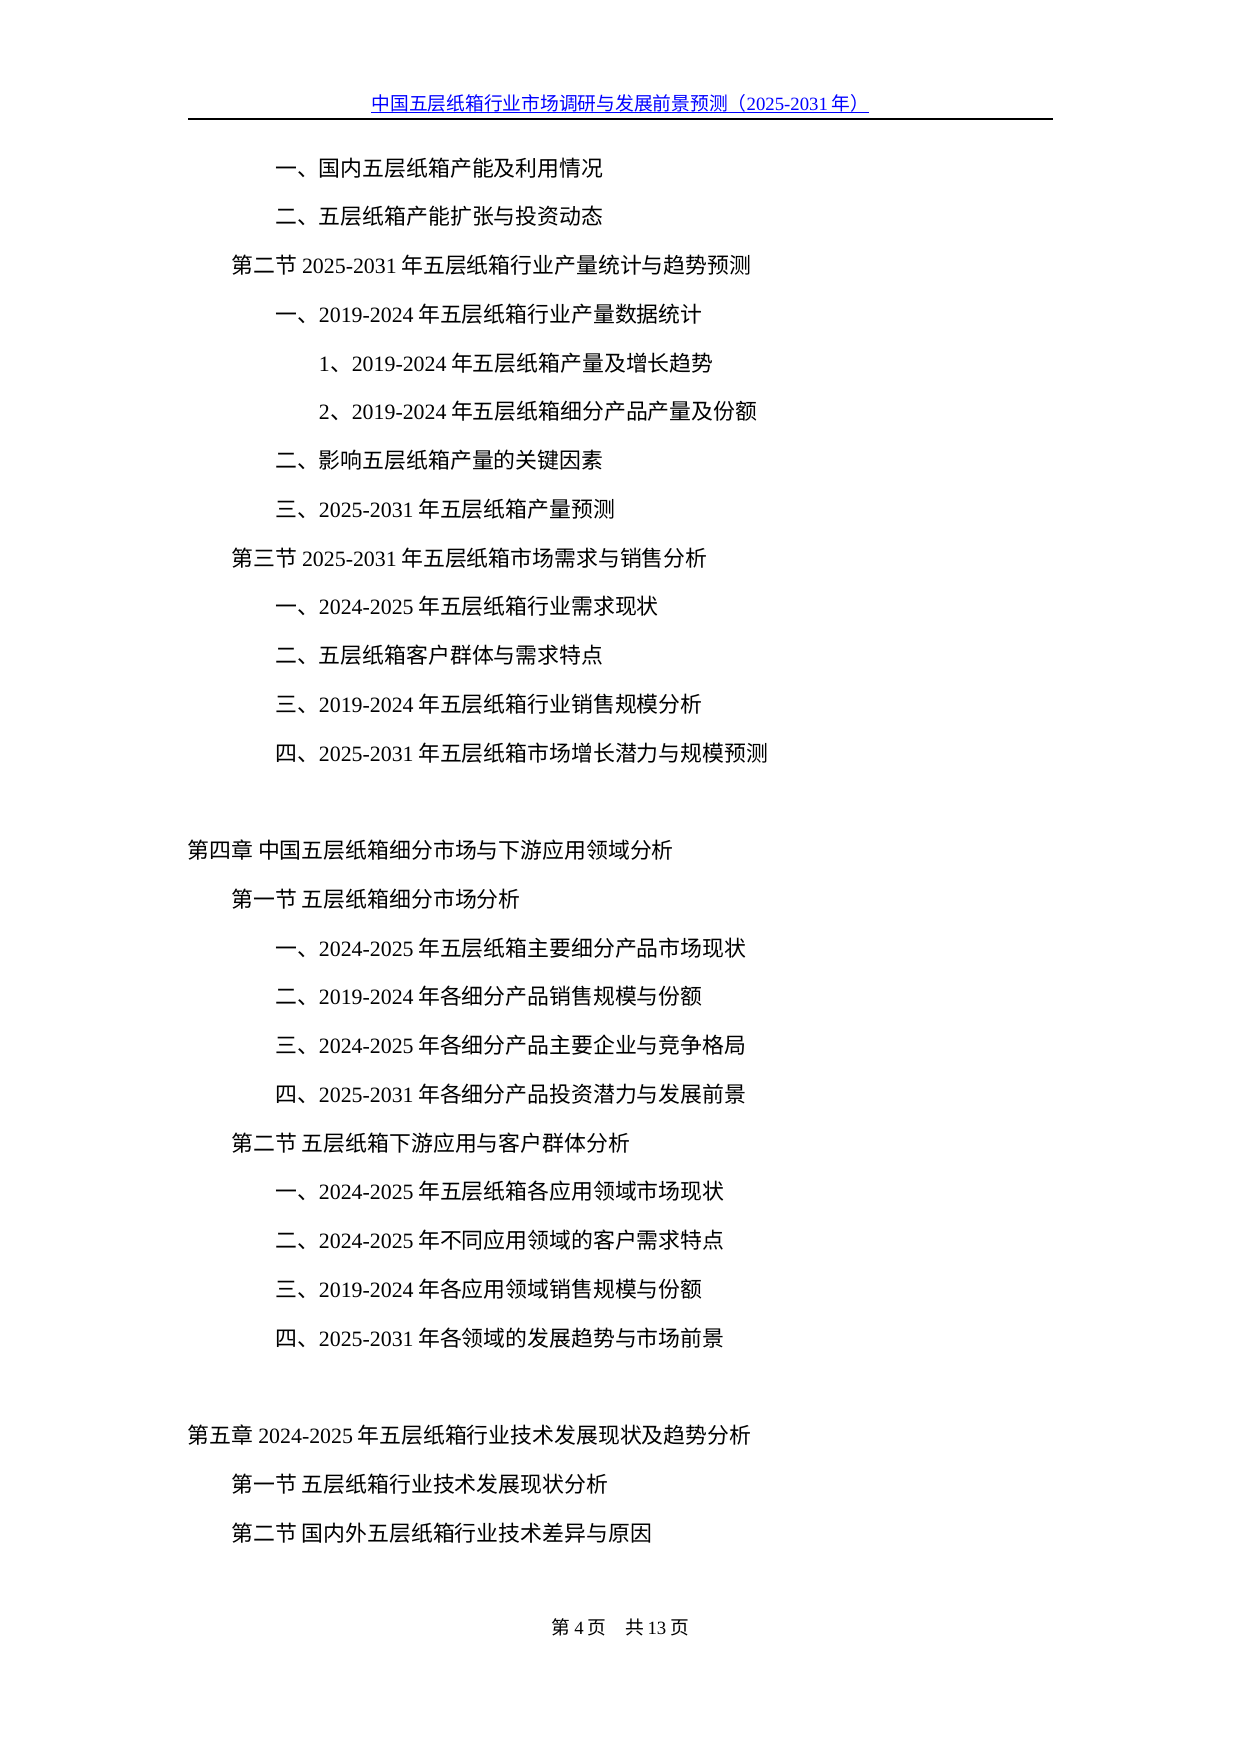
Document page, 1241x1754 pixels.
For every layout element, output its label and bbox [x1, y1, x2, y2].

text [187, 150, 1053, 1548]
